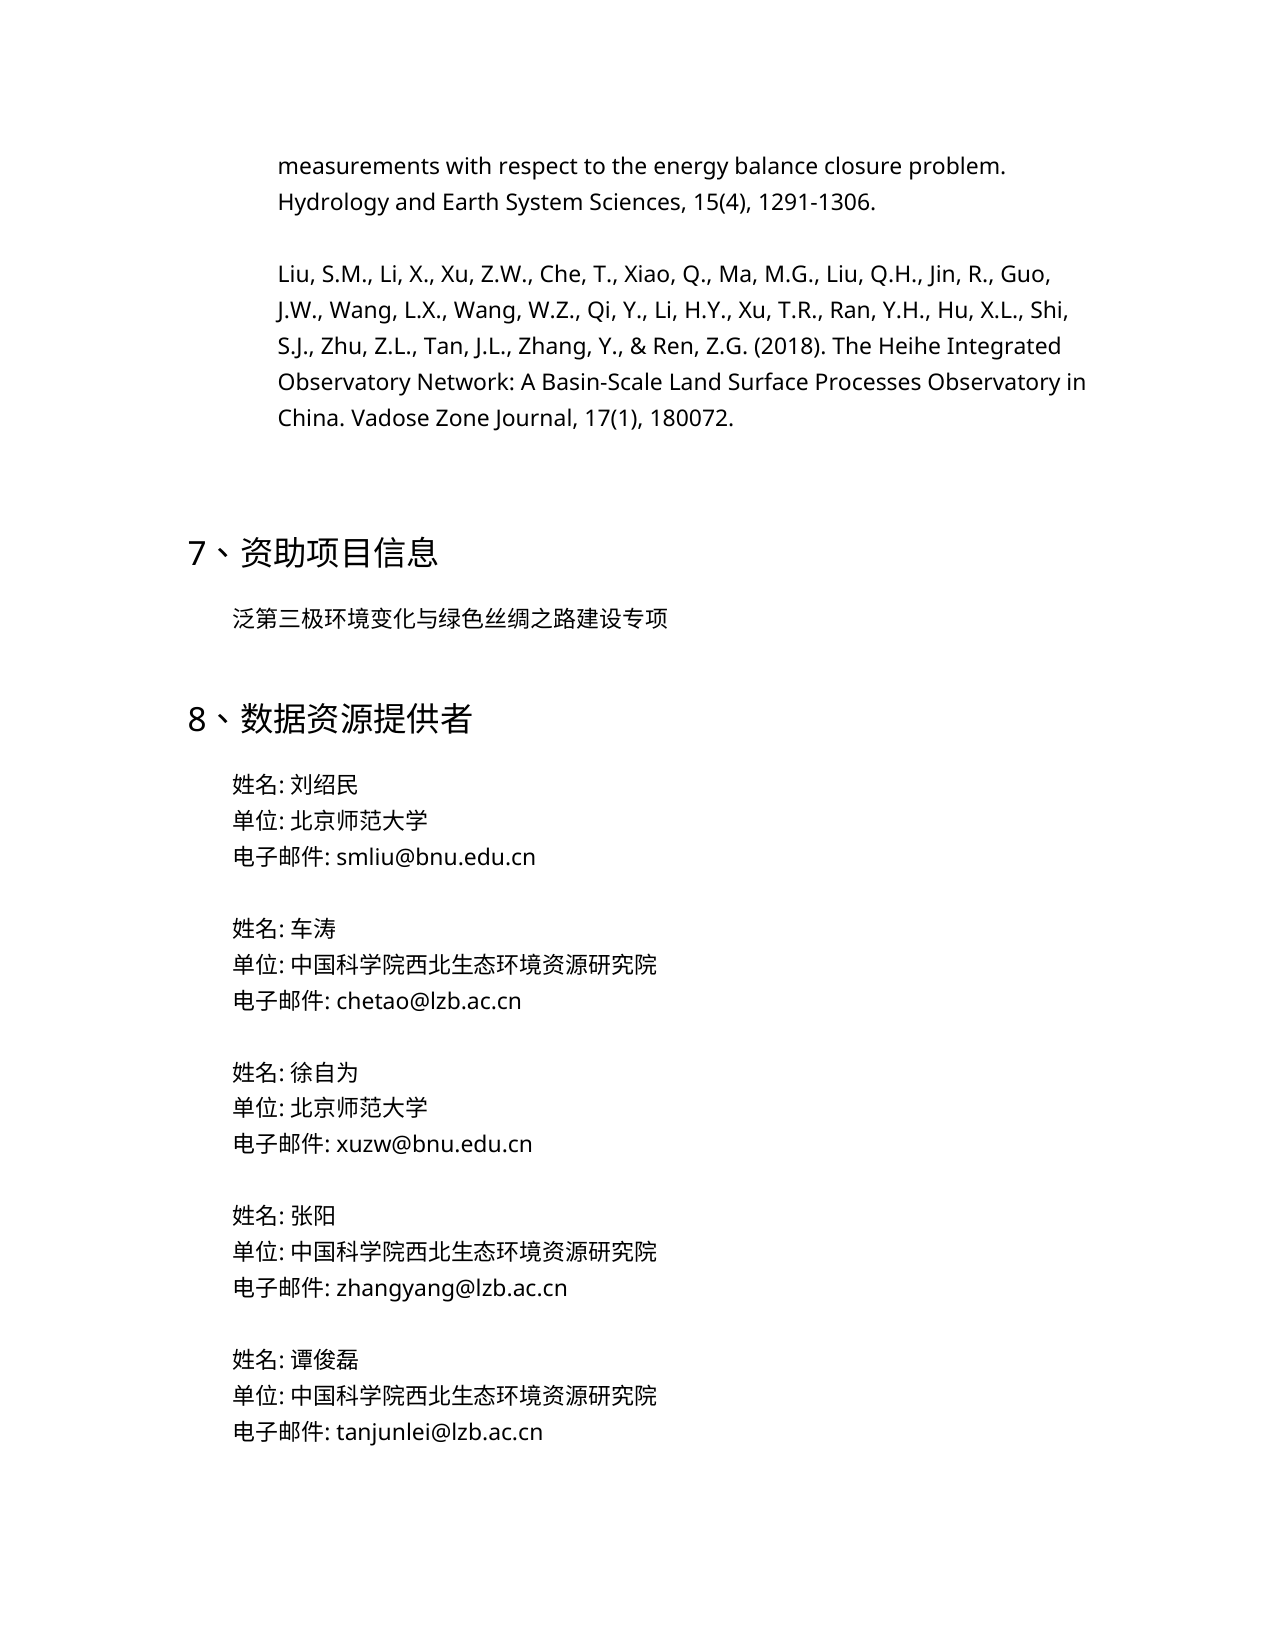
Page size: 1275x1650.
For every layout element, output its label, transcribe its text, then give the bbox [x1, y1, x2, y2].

text 8、数据资源提供者 [187, 696, 1087, 741]
text 泛第三极环境变化与绿色丝绸之路建设专项 [232, 603, 1087, 670]
text 7、资助项目信息 [187, 530, 1087, 576]
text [232, 769, 1087, 1483]
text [277, 150, 1087, 505]
